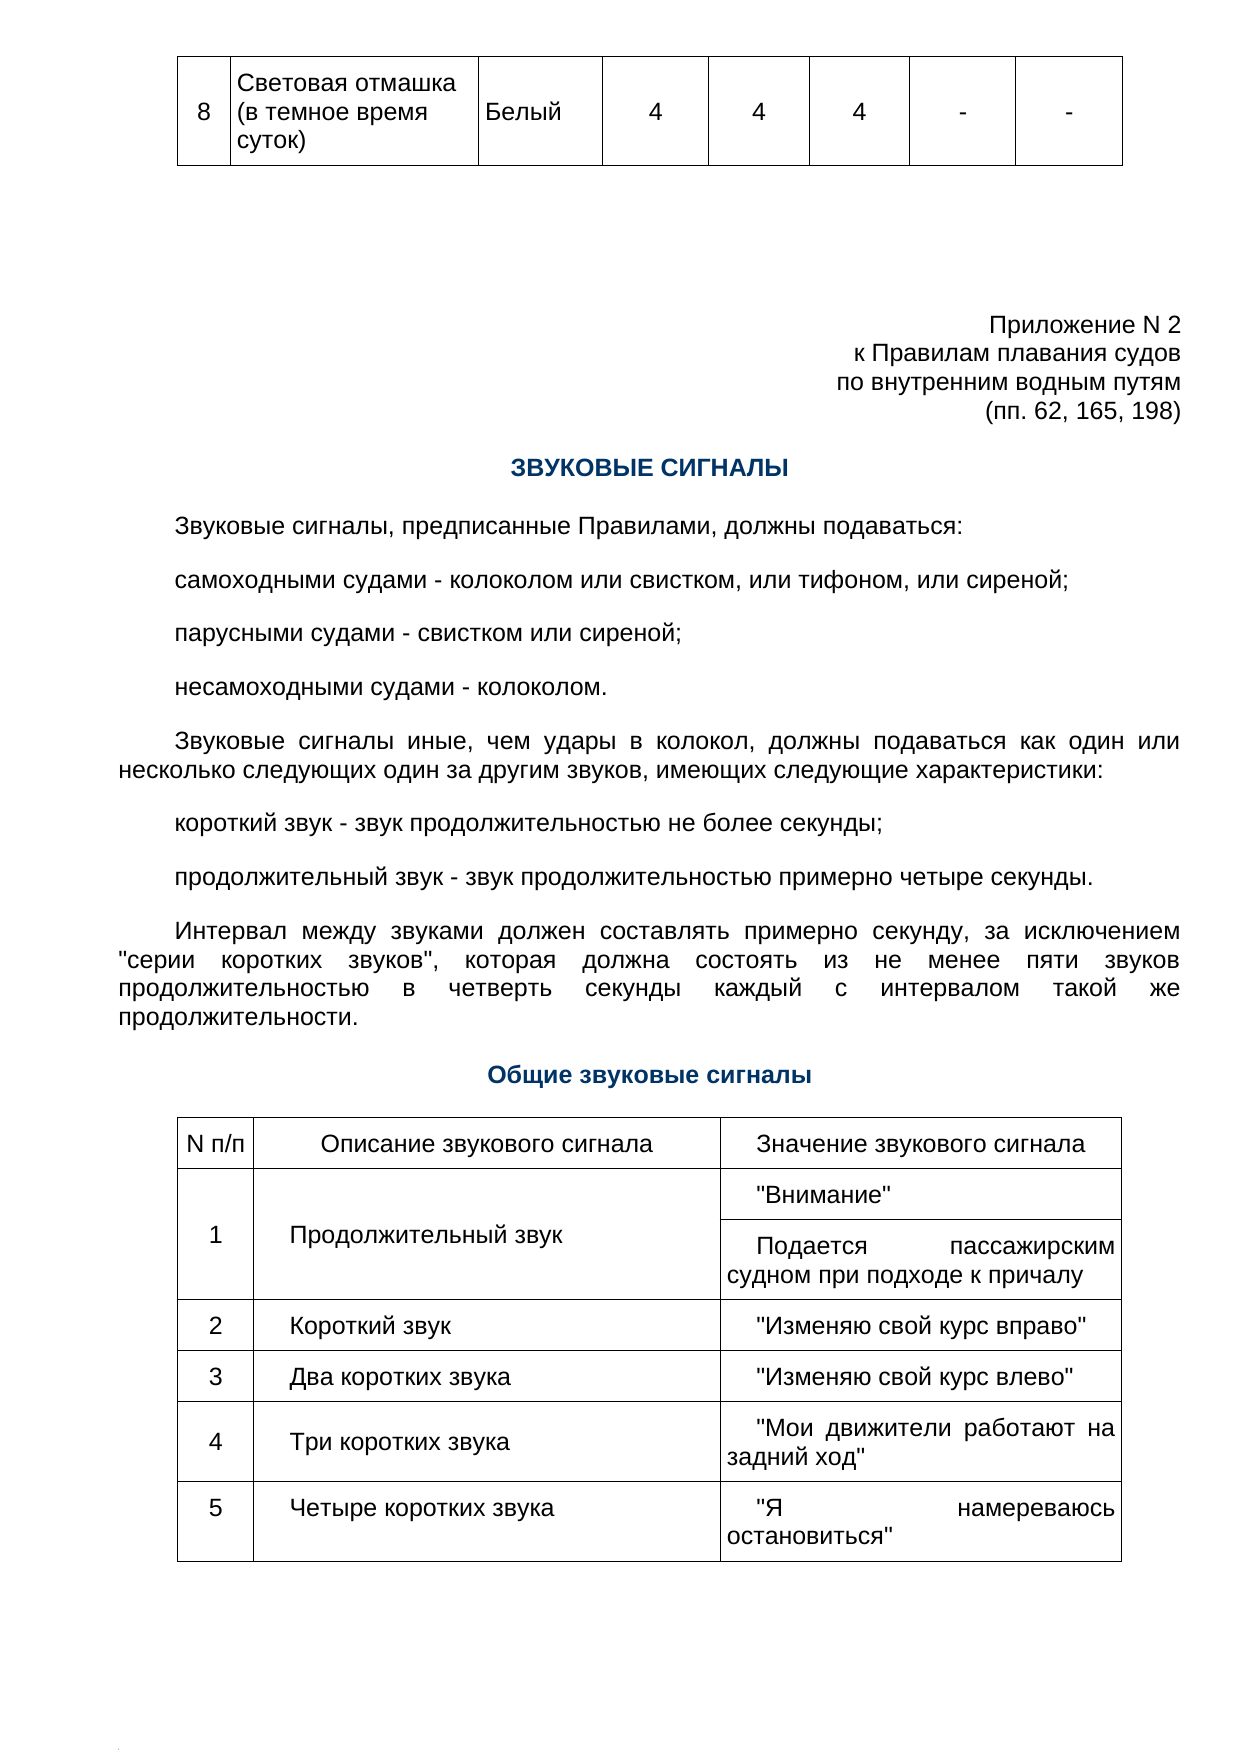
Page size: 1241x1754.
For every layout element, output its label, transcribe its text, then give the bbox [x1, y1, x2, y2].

table_cell 5 [178, 1482, 253, 1561]
table_cell 4 [709, 57, 809, 165]
table_cell 1 [178, 1169, 253, 1299]
text Приложение N 2 [118, 309, 1181, 338]
table_cell 3 [178, 1351, 253, 1401]
table_cell 8 [178, 57, 230, 165]
text продолжительный звук - звук продолжительностью примерно четыре секунды. [118, 862, 1181, 891]
text Звуковые сигналы, предписанные Правилами, должны подаваться: [118, 511, 1181, 539]
text к Правилам плавания судов [118, 338, 1181, 367]
table_cell Три коротких звука [254, 1402, 720, 1481]
table_cell - [1016, 57, 1122, 165]
text самоходными судами - колоколом или свистком, или тифоном, или сиреной; [118, 564, 1181, 593]
table_header N п/п [178, 1118, 253, 1168]
table_header Описание звукового сигнала [254, 1118, 720, 1168]
table_cell Световая отмашка (в темное время суток) [231, 57, 478, 165]
text (пп. 62, 165, 198) [118, 396, 1181, 424]
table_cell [254, 1482, 720, 1561]
table_cell "Внимание" [721, 1169, 1121, 1219]
table_cell Белый [479, 57, 602, 165]
text несамоходными судами - колоколом. [118, 672, 1181, 701]
text парусными судами - свистком или сиреной; [118, 618, 1181, 647]
table_cell "Изменяю свой курс вправо" [721, 1300, 1121, 1350]
text Интервал между звуками должен составлять примерно секунду, за исключением "серии коротких звуков", которая должна состоять из не менее пяти звуков продолжительностью в четверть секунды каждый с интервалом такой же продолжительности. [118, 916, 1181, 1031]
table_cell "Я намереваюсь остановиться" [721, 1482, 1121, 1561]
table_cell Два коротких звука [254, 1351, 720, 1401]
table_cell 2 [178, 1300, 253, 1350]
table_cell Подается пассажирским судном при подходе к причалу [721, 1220, 1121, 1299]
text Звуковые сигналы иные, чем удары в колокол, должны подаваться как один или несколько следующих один за другим звуков, имеющих следующие характеристики: [118, 726, 1181, 783]
text короткий звук - звук продолжительностью не более секунды; [118, 808, 1181, 837]
table_cell "Изменяю свой курс влево" [721, 1351, 1121, 1401]
table_cell "Мои движители работают на задний ход" [721, 1402, 1121, 1481]
text ЗВУКОВЫЕ СИГНАЛЫ [118, 453, 1181, 482]
table_cell 4 [603, 57, 708, 165]
table_cell 4 [178, 1402, 253, 1481]
text Общие звуковые сигналы [118, 1059, 1181, 1088]
table_cell Короткий звук [254, 1300, 720, 1350]
table_cell 4 [810, 57, 909, 165]
text по внутренним водным путям [118, 367, 1181, 396]
table_header Значение звукового сигнала [721, 1118, 1121, 1168]
table_cell - [910, 57, 1015, 165]
table_cell Продолжительный звук [254, 1169, 720, 1299]
